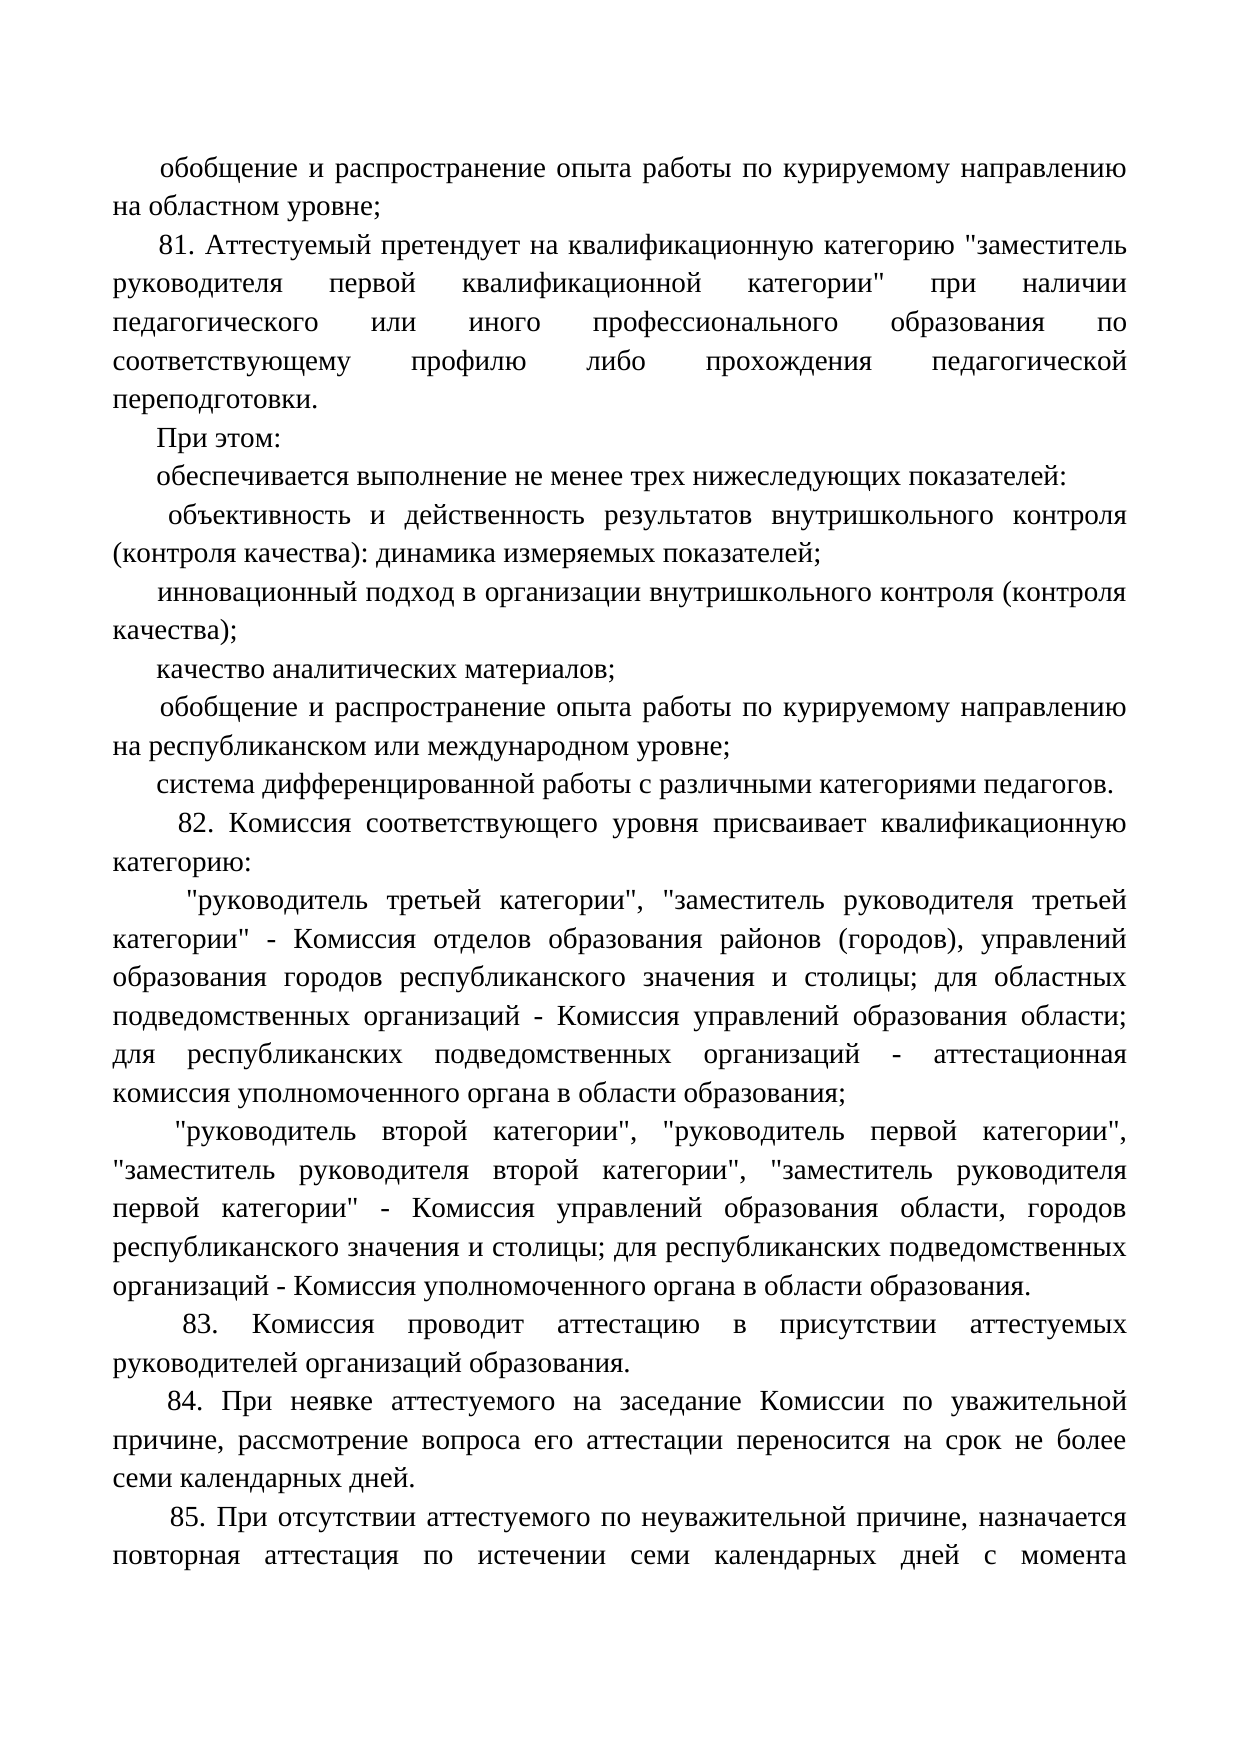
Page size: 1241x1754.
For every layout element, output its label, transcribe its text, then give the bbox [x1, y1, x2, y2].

text "руководитель третьей категории", "заместитель руководителя третьей категории" - Комиссия отделов образования районов (городов), управлений образования городов республиканского значения и столицы; для областных подведомственных организаций - Комиссия управлений образования области; для республиканских подведомственных организаций - аттестационная комиссия уполномоченного органа в области образования; [112, 882, 1128, 1108]
text 83. Комиссия проводит аттестацию в присутствии аттестуемых руководителей организаций образования. [112, 1306, 1128, 1378]
text обобщение и распространение опыта работы по курируемому направлению на областном уровне; [112, 150, 1128, 222]
text "руководитель второй категории", "руководитель первой категории", "заместитель руководителя второй категории", "заместитель руководителя первой категории" - Комиссия управлений образования области, городов республиканского значения и столицы; для республиканских подведомственных организаций - Комиссия уполномоченного органа в области образования. [112, 1113, 1128, 1301]
text 81. Аттестуемый претендует на квалификационную категорию "заместитель руководителя первой квалификационной категории" при наличии педагогического или иного профессионального образования по соответствующему профилю либо прохождения педагогической переподготовки. [112, 227, 1128, 415]
text 82. Комиссия соответствующего уровня присваивает квалификационную категорию: [112, 805, 1128, 877]
text система дифференцированной работы с различными категориями педагогов. [112, 767, 1128, 800]
text 84. При неявке аттестуемого на заседание Комиссии по уважительной причине, рассмотрение вопроса его аттестации переносится на срок не более семи календарных дней. [112, 1383, 1128, 1494]
text обеспечивается выполнение не менее трех нижеследующих показателей: [112, 458, 1128, 492]
text При этом: [112, 420, 1128, 453]
text объективность и действенность результатов внутришкольного контроля (контроля качества): динамика измеряемых показателей; [112, 497, 1128, 569]
text качество аналитических материалов; [112, 651, 1128, 684]
text инновационный подход в организации внутришкольного контроля (контроля качества); [112, 574, 1128, 646]
text обобщение и распространение опыта работы по курируемому направлению на республиканском или международном уровне; [112, 689, 1128, 762]
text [112, 1499, 1128, 1571]
